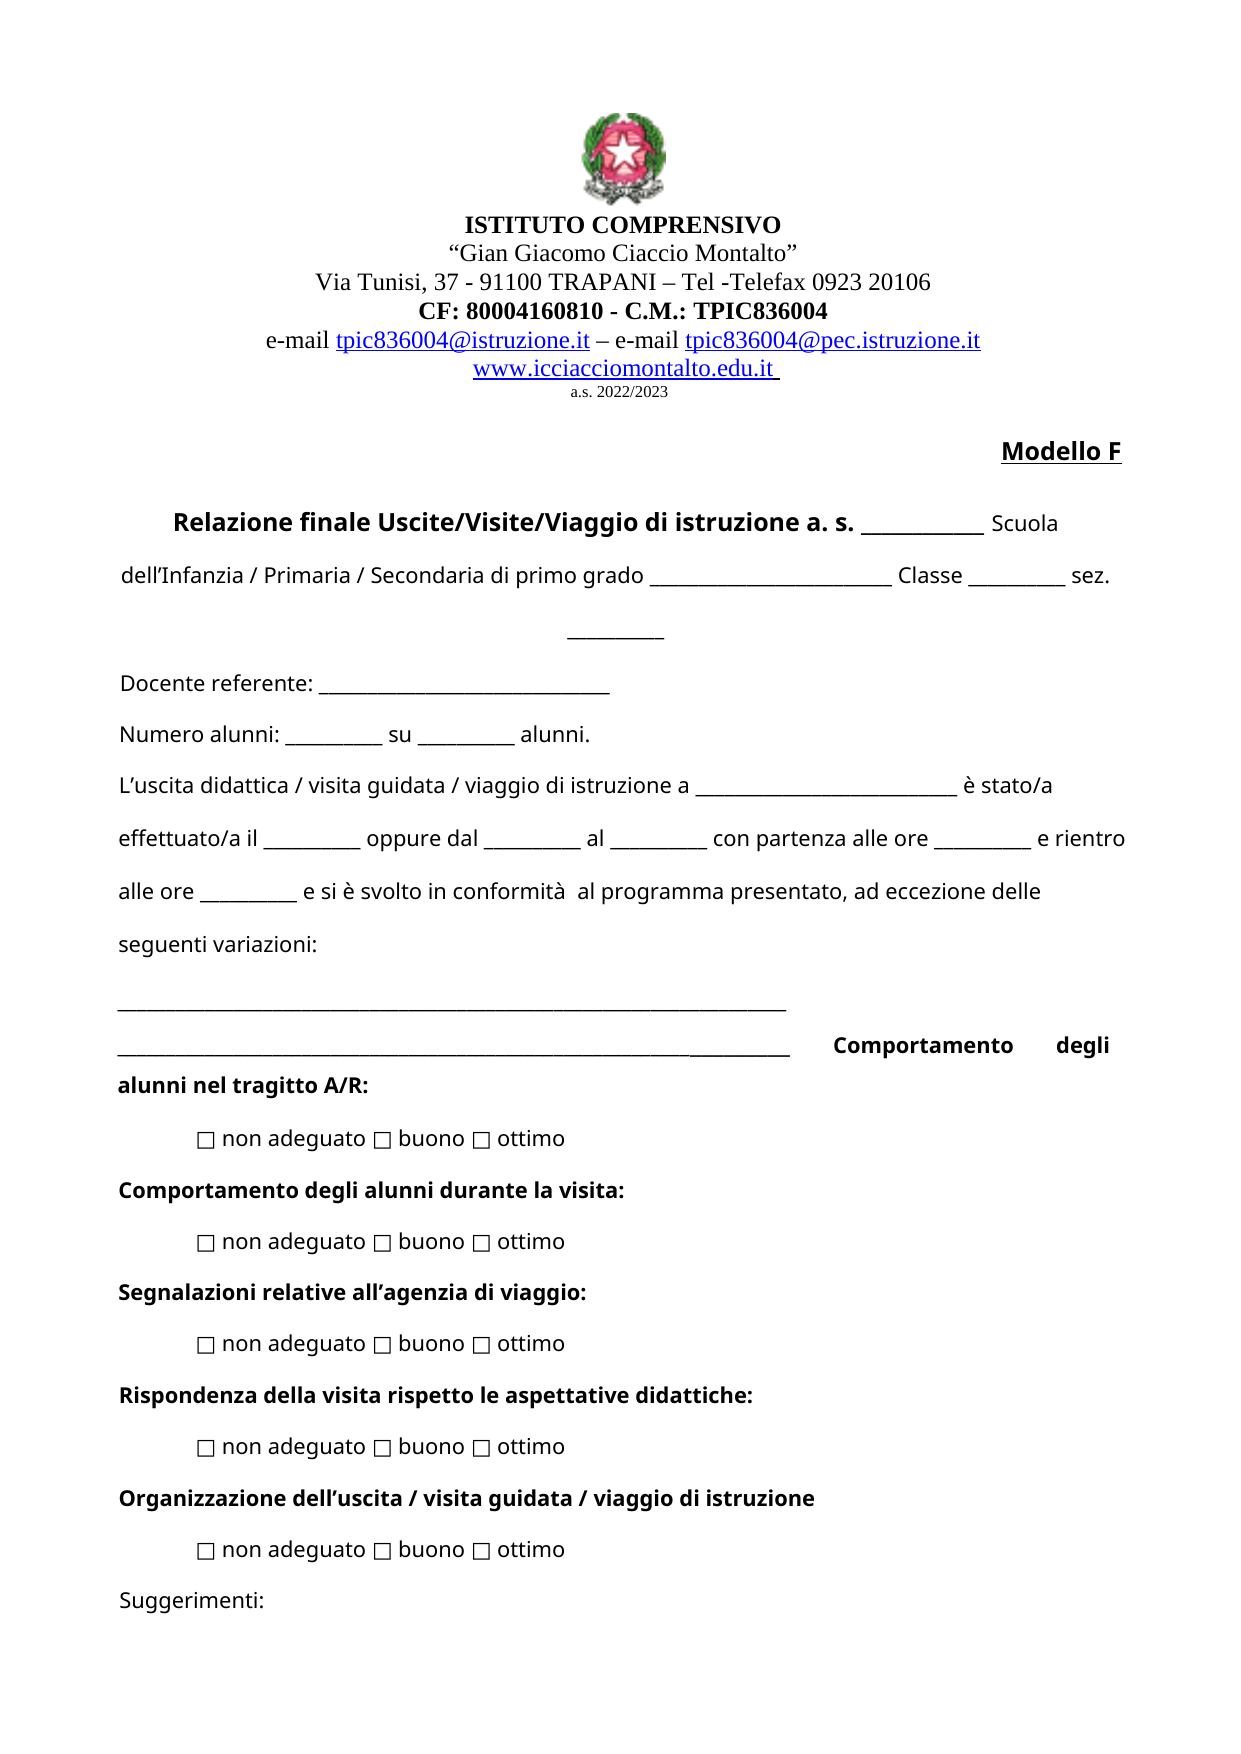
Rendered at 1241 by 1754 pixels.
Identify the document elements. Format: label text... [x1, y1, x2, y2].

text ISTITUTO COMPRENSIVO [117, 210, 1128, 238]
text _____________________________________________________________________ ____________________________________________________________________ Comportamento degli alunni nel tragitto A/R: [117, 985, 1110, 1100]
text □ non adeguato □ buono □ ottimo [195, 1123, 1128, 1153]
text CF: 80004160810 - C.M.: TPIC836004 [117, 296, 1128, 325]
text Modello F [117, 434, 1121, 468]
text Segnalazioni relative all’agenzia di viaggio: [118, 1277, 1128, 1307]
text e-mail tpic836004@istruzione.it – e-mail tpic836004@pec.istruzione.it [117, 325, 1128, 353]
text □ non adeguato □ buono □ ottimo [195, 1226, 1128, 1256]
text L’uscita didattica / visita guidata / viaggio di istruzione a ___________________________ è stato/a effettuato/a il __________ oppure dal __________ al __________ con partenza alle ore __________ e rientro alle ore __________ e si è svolto in conformità al programma presentato, ad eccezione delle seguenti variazioni: [118, 770, 1128, 958]
text “Gian Giacomo Ciaccio Montalto” [117, 238, 1128, 267]
text Organizzazione dell’uscita / visita guidata / viaggio di istruzione [118, 1483, 1128, 1513]
text Numero alunni: __________ su __________ alunni. [119, 719, 1128, 749]
picture [580, 113, 666, 210]
text Docente referente: ______________________________ [119, 668, 1128, 698]
text Relazione finale Uscite/Visite/Viaggio di istruzione a. s. ____________ Scuola dell’Infanzia / Primaria / Secondaria di primo grado _________________________ Classe __________ sez. __________ [119, 504, 1112, 642]
text Suggerimenti: [119, 1585, 1128, 1615]
text www.icciacciomontalto.edu.it [117, 353, 1128, 382]
text □ non adeguato □ buono □ ottimo [195, 1328, 1128, 1358]
text a.s. 2022/2023 [117, 382, 1128, 401]
text Comportamento degli alunni durante la visita: [118, 1174, 1128, 1204]
text Rispondenza della visita rispetto le aspettative didattiche: [119, 1380, 1128, 1410]
text □ non adeguato □ buono □ ottimo [195, 1534, 1128, 1563]
text □ non adeguato □ buono □ ottimo [195, 1431, 1128, 1461]
text Via Tunisi, 37 - 91100 TRAPANI – Tel -Telefax 0923 20106 [117, 267, 1128, 296]
